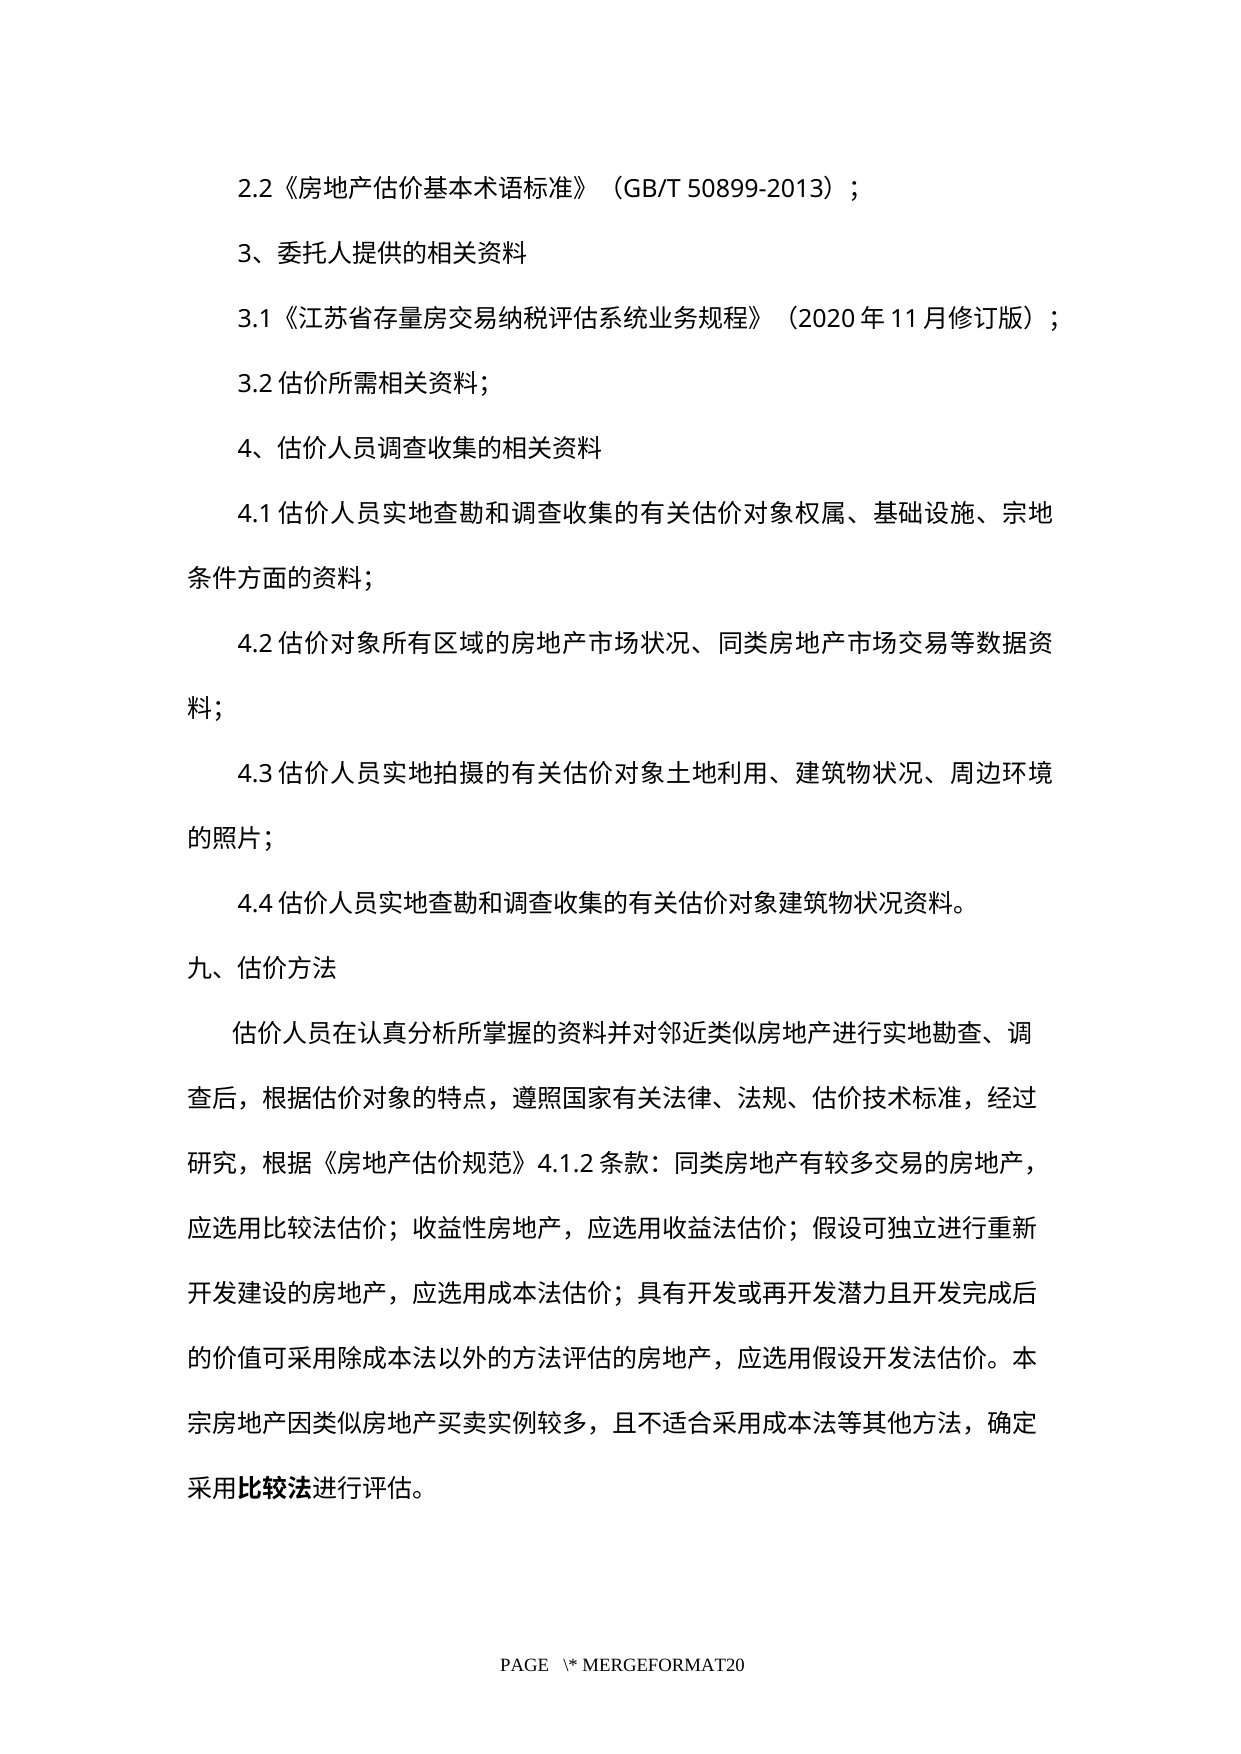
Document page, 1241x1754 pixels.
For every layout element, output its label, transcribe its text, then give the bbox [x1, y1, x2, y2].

text 2.2《房地产估价基本术语标准》（GB/T 50899-2013）； [187, 154, 1053, 219]
text 4.2估价对象所有区域的房地产市场状况、同类房地产市场交易等数据资料； [187, 609, 1053, 739]
text 九、估价方法 [187, 934, 1053, 999]
text 估价人员在认真分析所掌握的资料并对邻近类似房地产进行实地勘查、调查后，根据估价对象的特点，遵照国家有关法律、法规、估价技术标准，经过研究，根据《房地产估价规范》4.1.2条款：同类房地产有较多交易的房地产，应选用比较法估价；收益性房地产，应选用收益法估价；假设可独立进行重新开发建设的房地产，应选用成本法估价；具有开发或再开发潜力且开发完成后的价值可采用除成本法以外的方法评估的房地产，应选用假设开发法估价。本宗房地产因类似房地产买卖实例较多，且不适合采用成本法等其他方法，确定采用比较法进行评估。 [187, 999, 1053, 1519]
text 4.3估价人员实地拍摄的有关估价对象土地利用、建筑物状况、周边环境的照片； [187, 739, 1053, 869]
text 4.4估价人员实地查勘和调查收集的有关估价对象建筑物状况资料。 [187, 869, 1053, 934]
text 3、委托人提供的相关资料 [187, 219, 1053, 284]
text 4、估价人员调查收集的相关资料 [187, 414, 1053, 479]
text 4.1估价人员实地查勘和调查收集的有关估价对象权属、基础设施、宗地条件方面的资料； [187, 479, 1053, 609]
text 3.1《江苏省存量房交易纳税评估系统业务规程》（2020年11月修订版）； [187, 284, 1053, 349]
text 3.2估价所需相关资料； [187, 349, 1053, 414]
